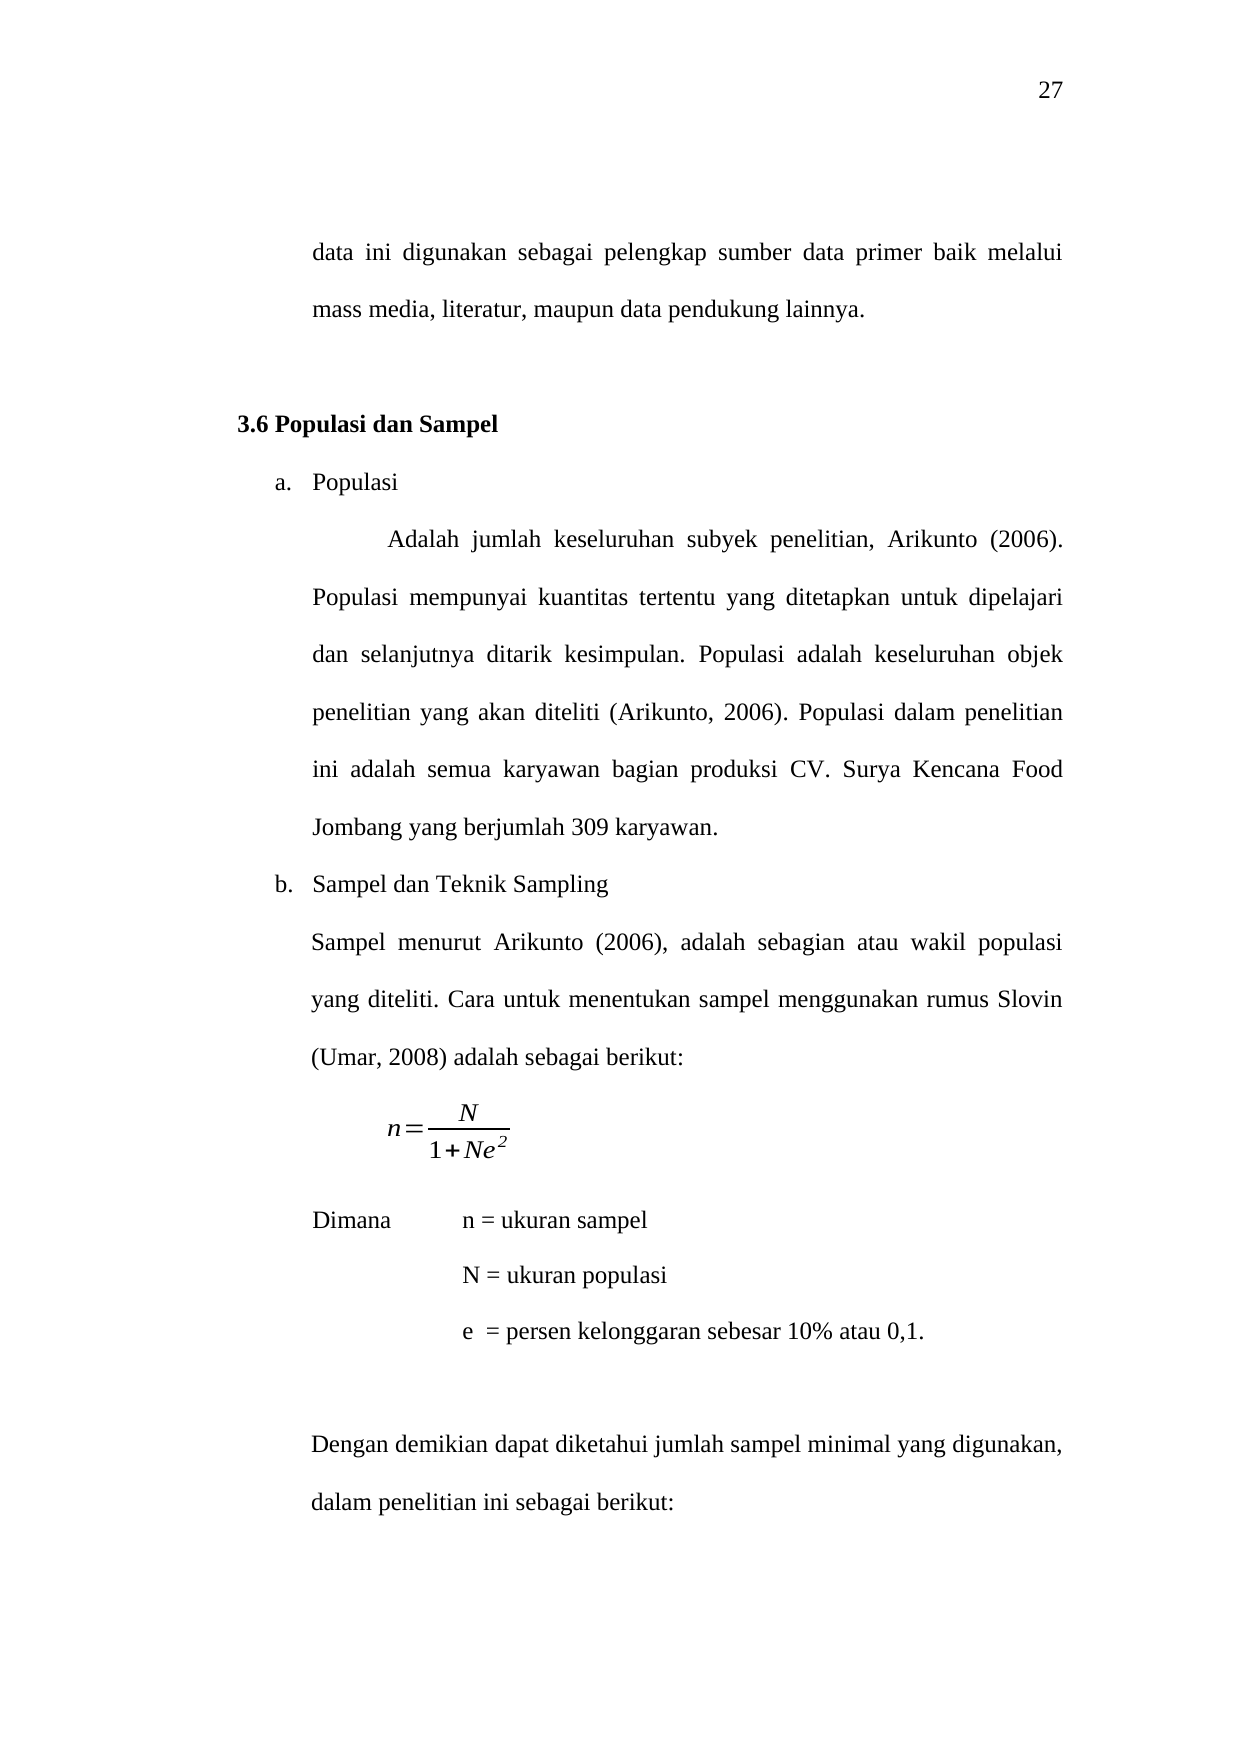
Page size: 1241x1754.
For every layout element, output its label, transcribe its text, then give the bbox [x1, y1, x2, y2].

list Populasi dan Sampel [237, 409, 1063, 438]
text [274, 237, 1063, 323]
text Sampel menurut Arikunto (2006), adalah sebagian atau wakil populasi yang diteliti. Cara untuk menentukan sampel menggunakan rumus Slovin (Umar, 2008) adalah sebagai berikut: [311, 927, 1063, 1071]
text e = persen kelonggaran sebesar 10% atau 0,1. [387, 1316, 1063, 1345]
list Populasi [274, 467, 1063, 496]
text Adalah jumlah keseluruhan subyek penelitian, Arikunto (2006). Populasi mempunyai kuantitas tertentu yang ditetapkan untuk dipelajari dan selanjutnya ditarik kesimpulan. Populasi adalah keseluruhan objek penelitian yang akan diteliti (Arikunto, 2006). Populasi dalam penelitian ini adalah semua karyawan bagian produksi CV. Surya Kencana Food Jombang yang berjumlah 309 karyawan. [312, 524, 1063, 841]
text N = ukuran populasi [424, 1260, 1063, 1289]
text Dimana n = ukuran sampel [274, 1205, 1063, 1233]
list Sampel dan Teknik Sampling [274, 869, 1063, 898]
text Dengan demikian dapat diketahui jumlah sampel minimal yang digunakan, dalam penelitian ini sebagai berikut: [311, 1429, 1063, 1515]
